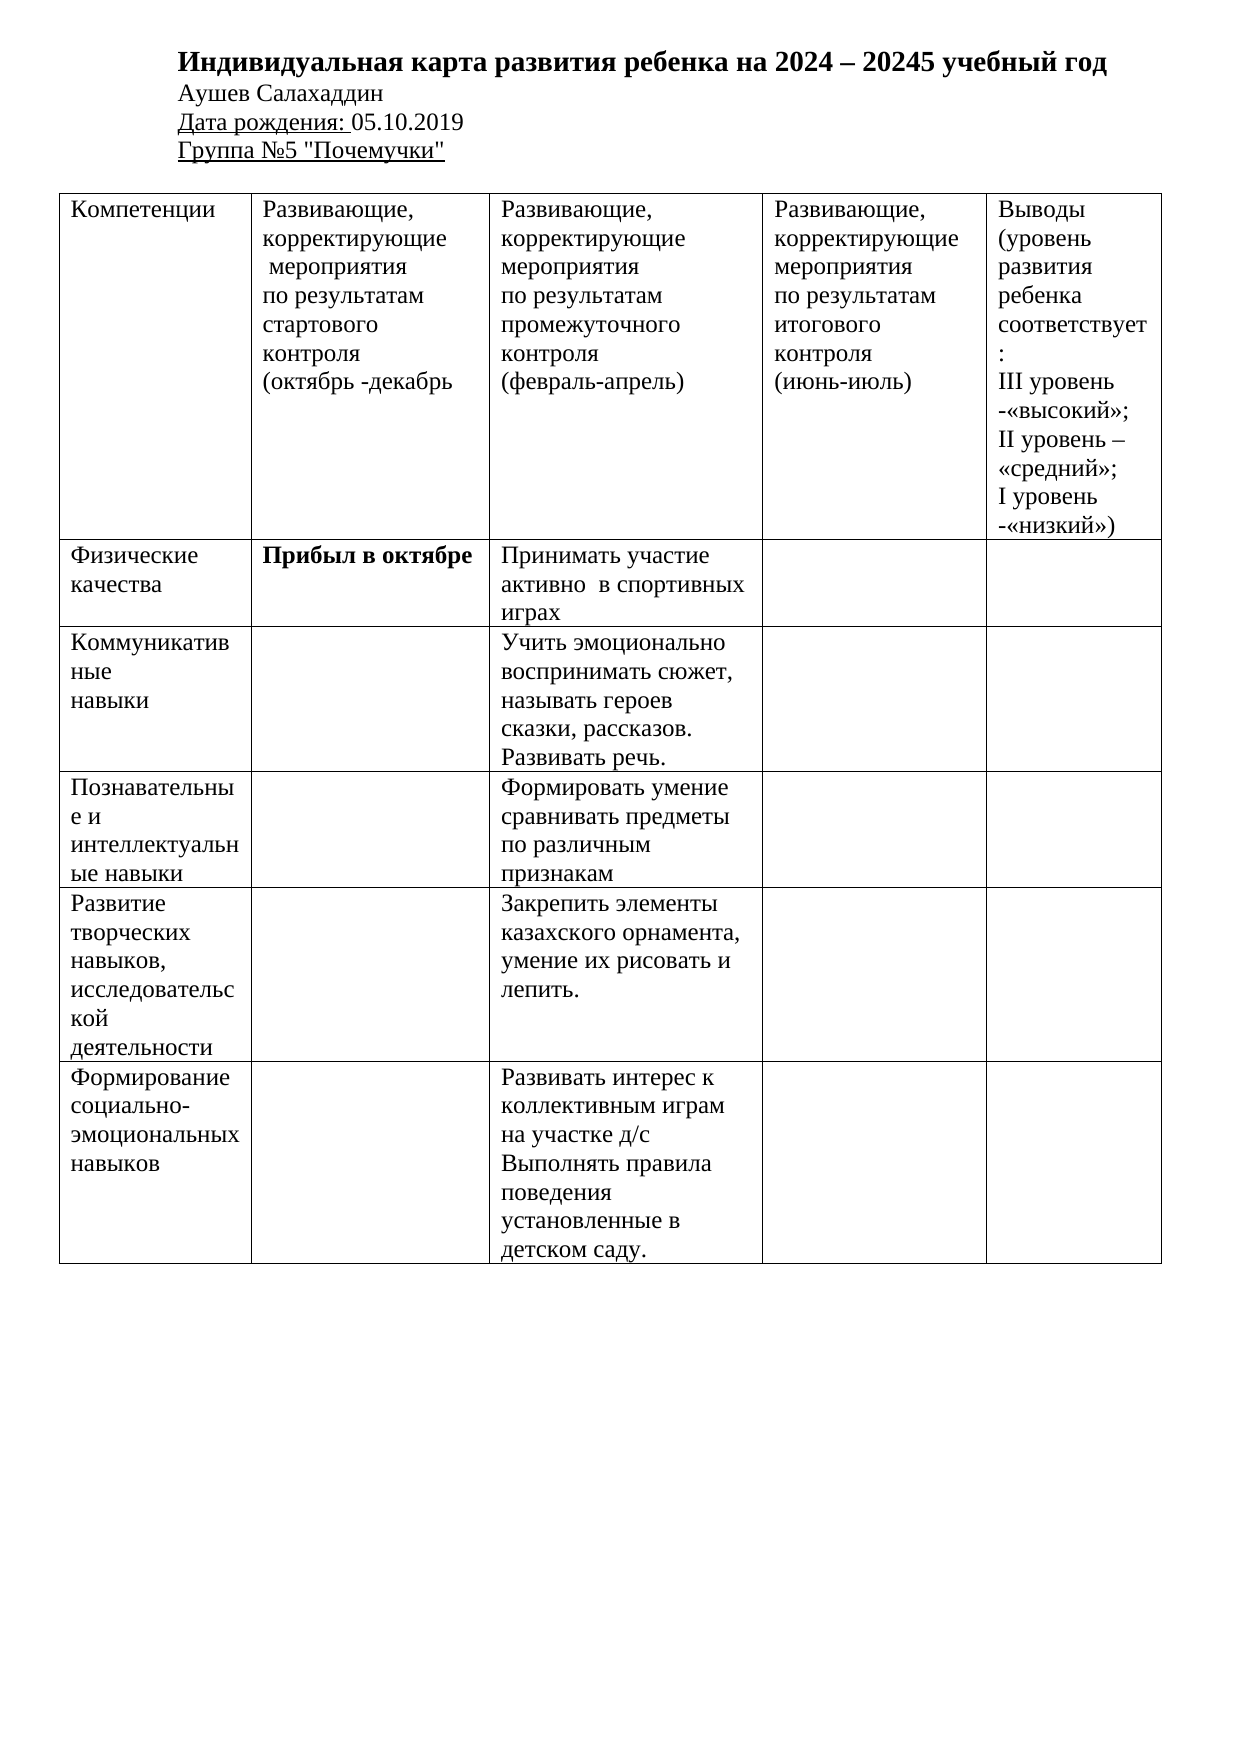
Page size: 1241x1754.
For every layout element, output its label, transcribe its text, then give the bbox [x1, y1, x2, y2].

table_cell Закрепить элементы казахского орнамента, умение их рисовать и лепить. [490, 888, 762, 1061]
table_cell [252, 627, 489, 771]
table_cell Учить эмоционально воспринимать сюжет, называть героев сказки, рассказов. Развивать речь. [490, 627, 762, 771]
table_header Развивающие, корректирующие мероприятия по результатам промежуточного контроля (февраль-апрель) [490, 194, 762, 539]
table_cell [987, 540, 1161, 626]
table_cell Коммуникативные навыки [60, 627, 251, 771]
text Дата рождения: 05.10.2019 [177, 107, 1152, 135]
table_header Развивающие, корректирующие мероприятия по результатам стартового контроля (октябрь -декабрь [252, 194, 489, 539]
table_cell [763, 772, 986, 887]
table_cell Принимать участие активно в спортивных играх [490, 540, 762, 626]
table_header Развивающие, корректирующие мероприятия по результатам итогового контроля (июнь-июль) [763, 194, 986, 539]
table_cell [987, 772, 1161, 887]
table_cell [252, 1062, 489, 1263]
table_cell Развивать интерес к коллективным играм на участке д/с Выполнять правила поведения установленные в детском саду. [490, 1062, 762, 1263]
table_cell [252, 772, 489, 887]
table_cell Прибыл в октябре [252, 540, 489, 626]
text Индивидуальная карта развития ребенка на 2024 – 20245 учебный год [177, 44, 1152, 78]
table_cell Познавательные и интеллектуальные навыки [60, 772, 251, 887]
table_cell Формировать умение сравнивать предметы по различным признакам [490, 772, 762, 887]
table_cell [987, 627, 1161, 771]
text Группа №5 "Почемучки" [177, 135, 1152, 164]
table_cell Развитие творческих навыков, исследовательской деятельности [60, 888, 251, 1061]
table_cell [763, 627, 986, 771]
table_cell [763, 888, 986, 1061]
table_cell Физические качества [60, 540, 251, 626]
text Аушев Салахаддин [177, 78, 1152, 107]
table_header Выводы (уровень развития ребенка соответствует : III уровень -«высокий»; II уровень – «средний»; I уровень -«низкий») [987, 194, 1161, 539]
table_cell [763, 540, 986, 626]
table_cell [987, 1062, 1161, 1263]
table_cell [763, 1062, 986, 1263]
table_cell [987, 888, 1161, 1061]
table_header Компетенции [60, 194, 251, 539]
table_cell Формирование социально-эмоциональных навыков [60, 1062, 251, 1263]
table_cell [252, 888, 489, 1061]
